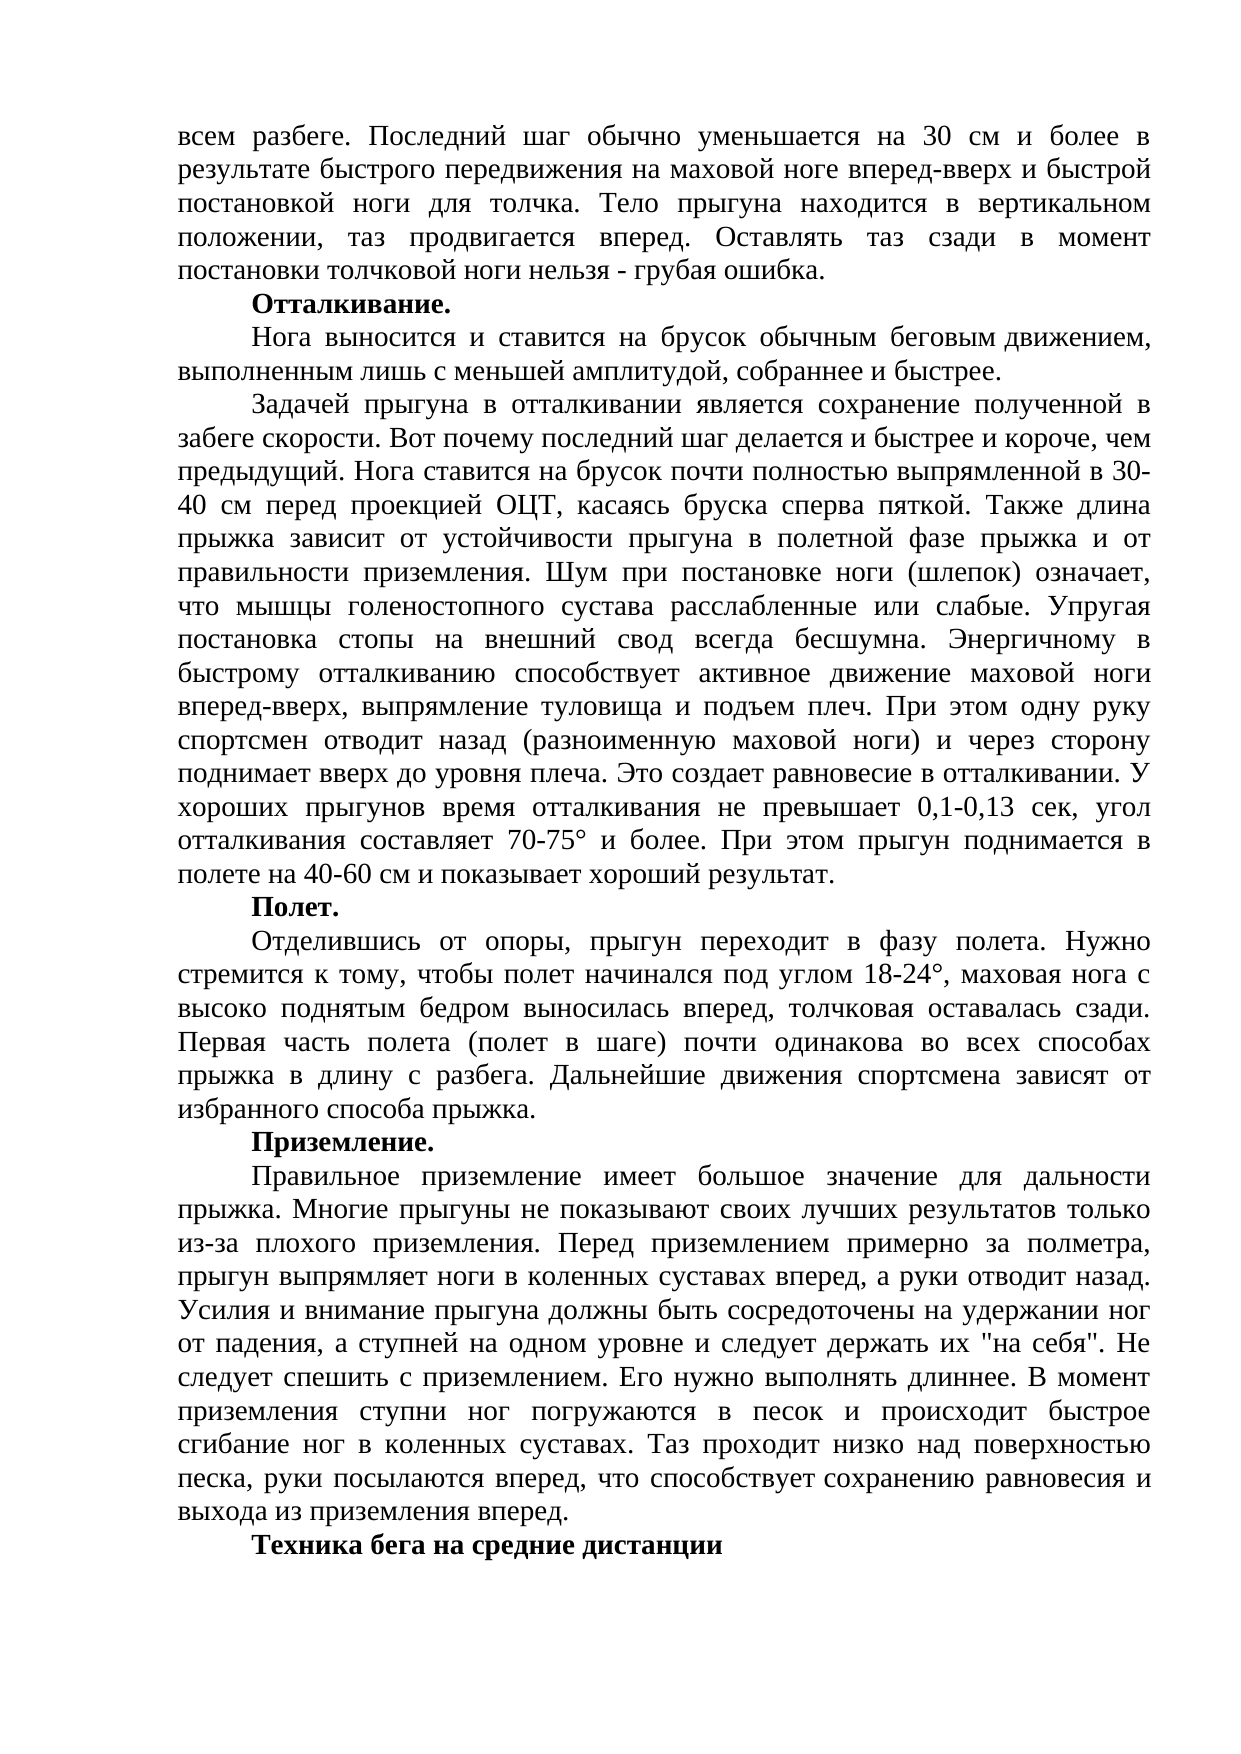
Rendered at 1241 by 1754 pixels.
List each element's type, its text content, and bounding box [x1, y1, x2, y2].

text Полет. [177, 889, 1152, 923]
text Нога выносится и ставится на брусок обычным беговым движением, выполненным лишь с меньшей амплитудой, собраннее и быстрее. [177, 319, 1152, 386]
text Отделившись от опоры, прыгун переходит в фазу полета. Нужно стремится к тому, чтобы полет начинался под углом 18-24°, маховая нога с высоко поднятым бедром выносилась вперед, толчковая оставалась сзади. Первая часть полета (полет в шаге) почти одинакова во всех способах прыжка в длину с разбега. Дальнейшие движения спортсмена зависят от избранного способа прыжка. [177, 923, 1152, 1124]
text Отталкивание. [177, 286, 1152, 319]
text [177, 118, 1152, 286]
text Техника бега на средние дистанции [177, 1527, 1152, 1560]
text Правильное приземление имеет большое значение для дальности прыжка. Многие прыгуны не показывают своих лучших результатов только из-за плохого приземления. Перед приземлением примерно за полметра, прыгун выпрямляет ноги в коленных суставах вперед, а руки отводит назад. Усилия и внимание прыгуна должны быть сосредоточены на удержании ног от падения, а ступней на одном уровне и следует держать их "на себя". Не следует спешить с приземлением. Его нужно выполнять длиннее. В момент приземления ступни ног погружаются в песок и происходит быстрое сгибание ног в коленных суставах. Таз проходит низко над поверхностью песка, руки посылаются вперед, что способствует сохранению равновесия и выхода из приземления вперед. [177, 1158, 1152, 1527]
text Задачей прыгуна в отталкивании является сохранение полученной в забеге скорости. Вот почему последний шаг делается и быстрее и короче, чем предыдущий. Нога ставится на брусок почти полностью выпрямленной в 30-40 см перед проекцией ОЦТ, касаясь бруска сперва пяткой. Также длина прыжка зависит от устойчивости прыгуна в полетной фазе прыжка и от правильности приземления. Шум при постановке ноги (шлепок) означает, что мышцы голеностопного сустава расслабленные или слабые. Упругая постановка стопы на внешний свод всегда бесшумна. Энергичному в быстрому отталкиванию способствует активное движение маховой ноги вперед-вверх, выпрямление туловища и подъем плеч. При этом одну руку спортсмен отводит назад (разноименную маховой ноги) и через сторону поднимает вверх до уровня плеча. Это создает равновесие в отталкивании. У хороших прыгунов время отталкивания не превышает 0,1-0,13 сек, угол отталкивания составляет 70-75° и более. При этом прыгун поднимается в полете на 40-60 см и показывает хороший результат. [177, 386, 1152, 889]
text Приземление. [177, 1124, 1152, 1158]
